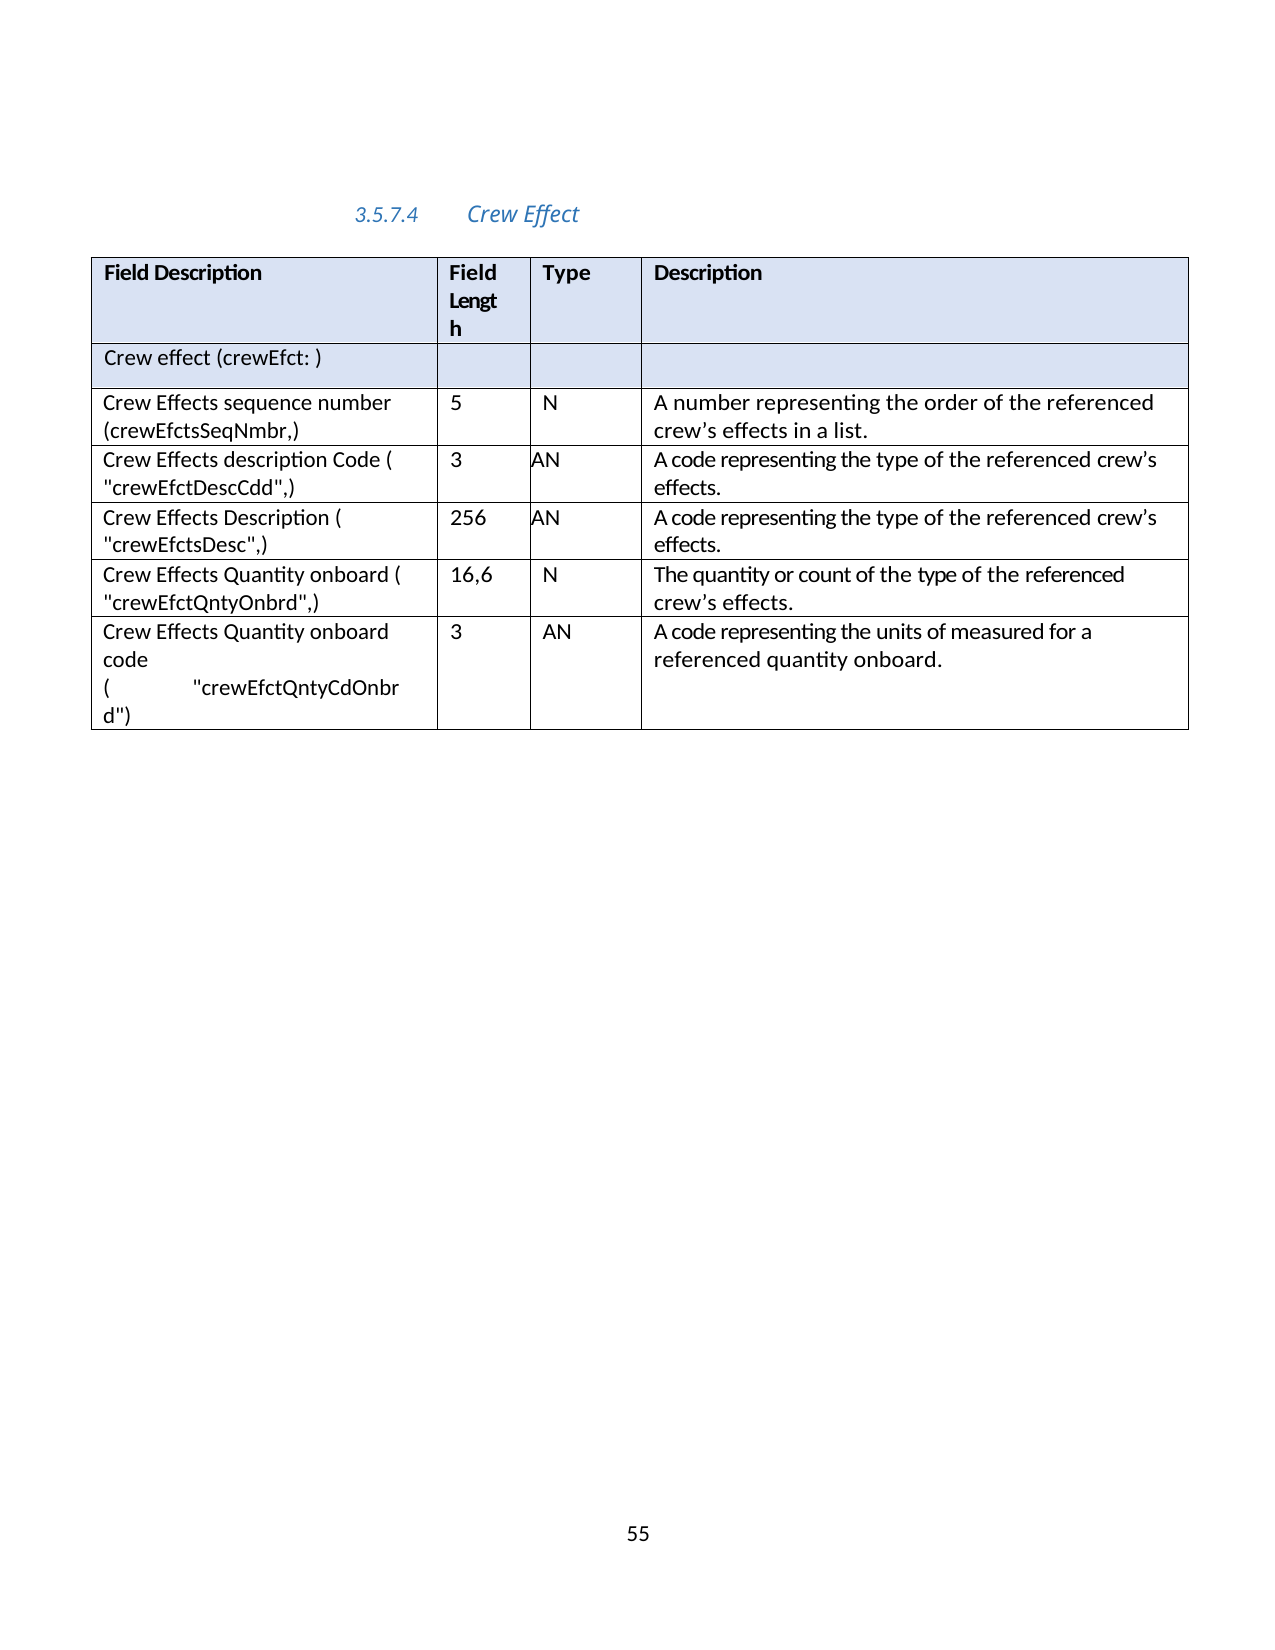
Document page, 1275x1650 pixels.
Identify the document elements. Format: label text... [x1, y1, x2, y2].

table_cell 3 [438, 446, 530, 502]
table_cell AN [531, 503, 641, 559]
table_cell A code representing the type of the referenced crew’s effects. [642, 503, 1188, 559]
table_header Field Length [438, 258, 530, 342]
table_cell 16,6 [438, 560, 530, 616]
table_cell 3 [438, 617, 530, 729]
table_cell [642, 344, 1188, 387]
table_cell A code representing the units of measured for a referenced quantity onboard. [642, 617, 1188, 729]
table_cell 5 [438, 389, 530, 444]
table_cell The quantity or count of the type of the referenced crew’s effects. [642, 560, 1188, 616]
subtitle Crew Effect [354, 198, 1147, 229]
table_header Description [642, 258, 1188, 342]
table_cell N [531, 560, 641, 616]
table_cell Crew Effects Quantity onboard ( "crewEfctQntyOnbrd",) [92, 560, 437, 616]
table_header Field Description [92, 258, 437, 342]
table_header Type [531, 258, 641, 342]
table_cell [531, 344, 641, 387]
table_cell [438, 344, 530, 387]
table_cell N [531, 389, 641, 444]
table_cell Crew Effects Quantity onboard code ( "crewEfctQntyCdOnbrd") [92, 617, 437, 729]
table_cell Crew Effects sequence number (crewEfctsSeqNmbr,) [92, 389, 437, 444]
table_cell Crew Effects Description ( "crewEfctsDesc",) [92, 503, 437, 559]
table_cell Crew Effects description Code ( "crewEfctDescCdd",) [92, 446, 437, 502]
table_cell Crew effect (crewEfct: ) [92, 344, 437, 387]
table_cell A number representing the order of the referenced crew’s effects in a list. [642, 389, 1188, 444]
table_cell AN [531, 617, 641, 729]
table_cell AN [531, 446, 641, 502]
table_cell A code representing the type of the referenced crew’s effects. [642, 446, 1188, 502]
table_cell 256 [438, 503, 530, 559]
